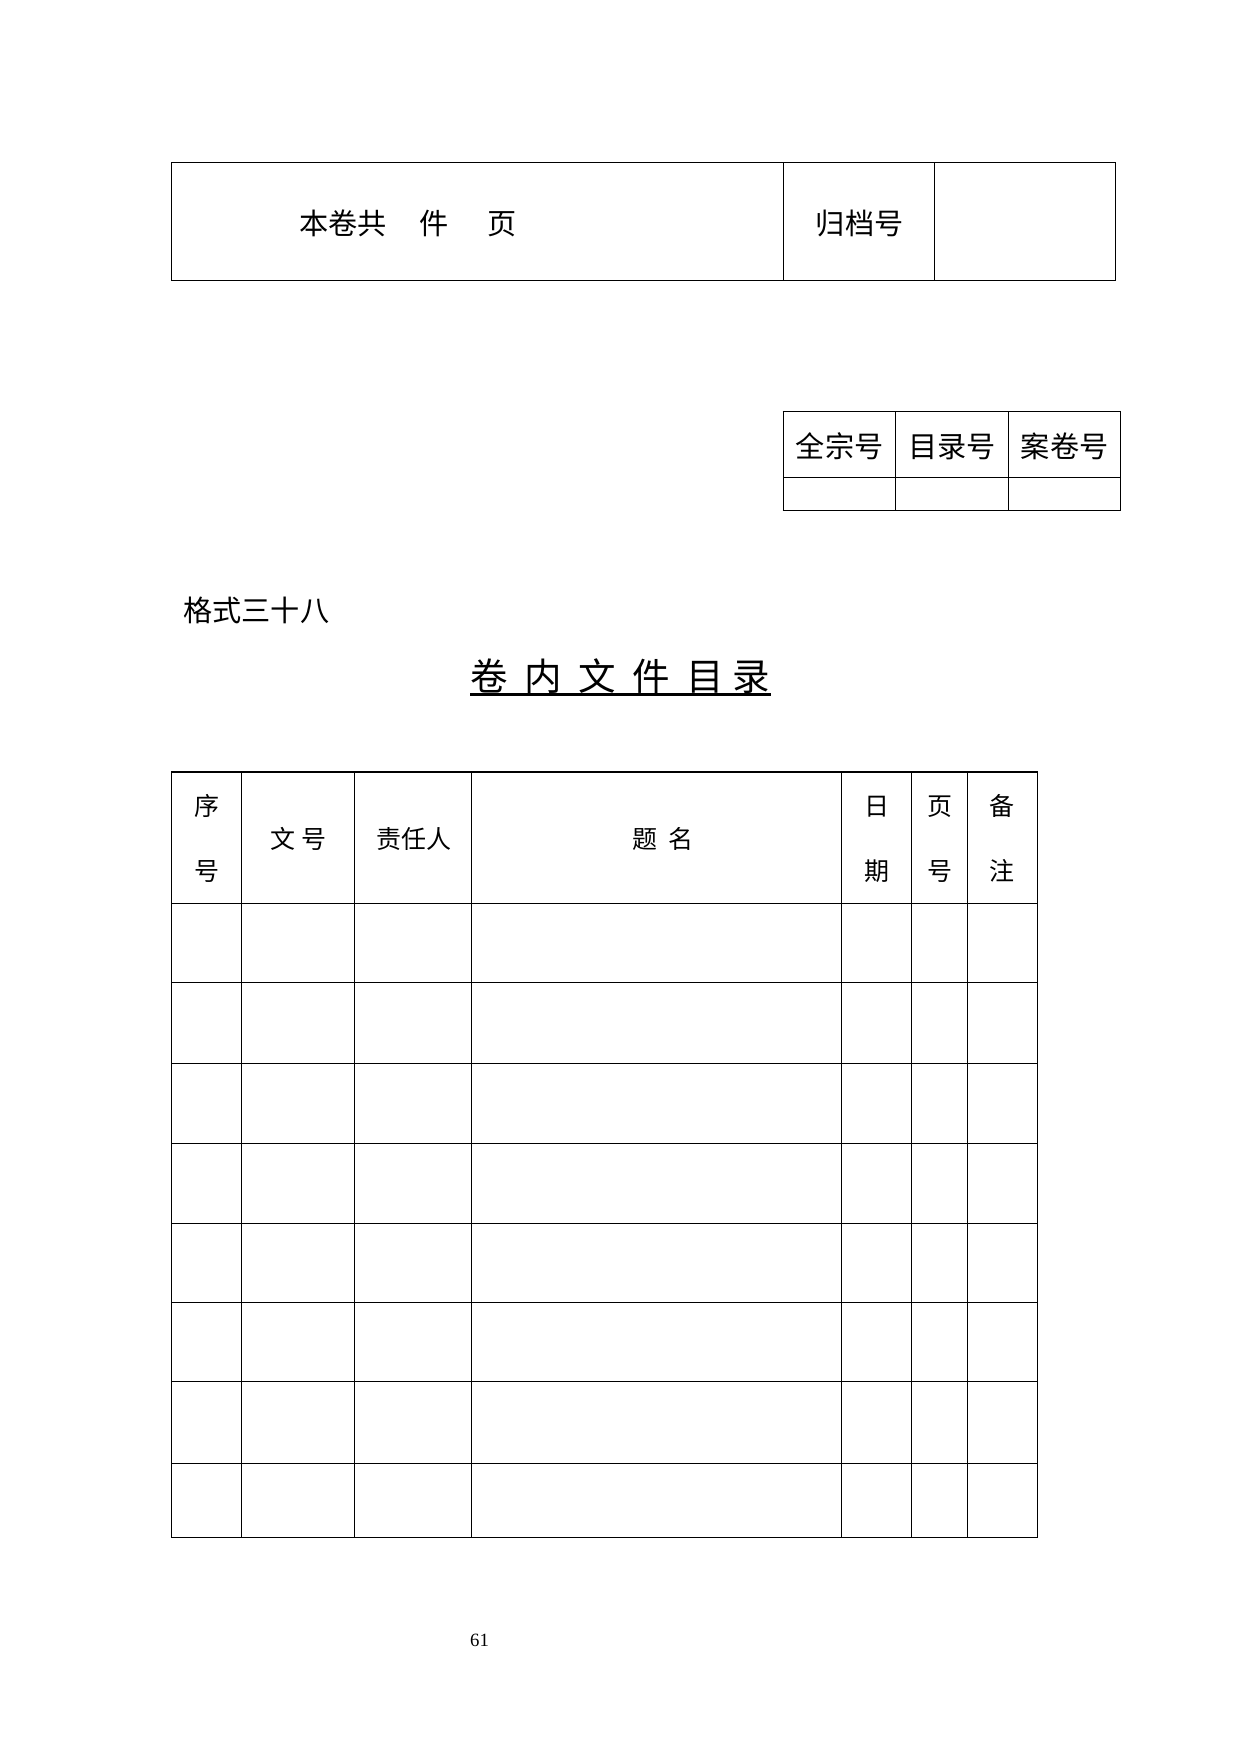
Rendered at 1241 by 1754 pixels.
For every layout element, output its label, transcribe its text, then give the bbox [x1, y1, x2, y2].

table_header 页 号 [912, 773, 967, 902]
table_header 备注 [968, 773, 1037, 902]
table_cell [172, 1064, 241, 1143]
table_header 案卷号 [1009, 412, 1120, 477]
table_header 文 号 [242, 773, 354, 902]
table_cell [355, 1382, 471, 1463]
table_cell [968, 1464, 1037, 1537]
table_cell [784, 478, 895, 510]
table_cell [355, 1224, 471, 1302]
table_cell [842, 904, 911, 982]
table_header 日期 [842, 773, 911, 902]
table_cell [912, 983, 967, 1063]
table_header 题 名 [472, 773, 841, 902]
table_cell [842, 1464, 911, 1537]
table_cell [896, 478, 1008, 510]
table_cell [842, 1064, 911, 1143]
table_cell [472, 904, 841, 982]
table_cell [242, 983, 354, 1063]
table_cell [355, 983, 471, 1063]
table_header 责任人 [355, 773, 471, 902]
table_cell [172, 983, 241, 1063]
table_cell 本卷共 件 页 [172, 163, 783, 280]
table_cell [1009, 478, 1120, 510]
table_cell [842, 1303, 911, 1381]
table_header 目录号 [896, 412, 1008, 477]
table_cell [242, 904, 354, 982]
table_cell [355, 1303, 471, 1381]
table_cell [472, 1144, 841, 1223]
table_cell [842, 983, 911, 1063]
table_cell [842, 1382, 911, 1463]
table_cell [172, 1224, 241, 1302]
table_cell [472, 1064, 841, 1143]
table_cell [242, 1144, 354, 1223]
table_cell [472, 1464, 841, 1537]
table_cell [472, 1382, 841, 1463]
table_cell [172, 1303, 241, 1381]
table_cell [912, 1064, 967, 1143]
text 卷 内 文 件 目 录 [183, 641, 1057, 706]
table_cell [472, 983, 841, 1063]
table_cell [968, 1064, 1037, 1143]
table_header 全宗号 [784, 412, 895, 477]
table_cell [912, 1382, 967, 1463]
table_cell [912, 1144, 967, 1223]
table_cell [172, 1382, 241, 1463]
table_cell [172, 1144, 241, 1223]
table_cell [912, 1224, 967, 1302]
table_cell [842, 1224, 911, 1302]
table_cell 归档号 [784, 163, 934, 280]
table_cell [968, 1382, 1037, 1463]
table_cell [242, 1303, 354, 1381]
text 格式三十八 [183, 576, 1057, 641]
table_cell [172, 1464, 241, 1537]
table_cell [355, 1144, 471, 1223]
table_cell [912, 1464, 967, 1537]
table_cell [355, 1064, 471, 1143]
table_cell [242, 1224, 354, 1302]
table_cell [242, 1064, 354, 1143]
table_cell [842, 1144, 911, 1223]
table_header 序号 [172, 773, 241, 902]
table_cell [912, 1303, 967, 1381]
table_cell [355, 904, 471, 982]
table_cell [935, 163, 1115, 280]
table_cell [968, 983, 1037, 1063]
table_cell [355, 1464, 471, 1537]
table_cell [968, 1144, 1037, 1223]
table_cell [472, 1303, 841, 1381]
table_cell [472, 1224, 841, 1302]
table_cell [172, 904, 241, 982]
table_cell [912, 904, 967, 982]
table_cell [968, 1303, 1037, 1381]
table_cell [242, 1382, 354, 1463]
table_cell [968, 1224, 1037, 1302]
table_cell [968, 904, 1037, 982]
table_cell [242, 1464, 354, 1537]
